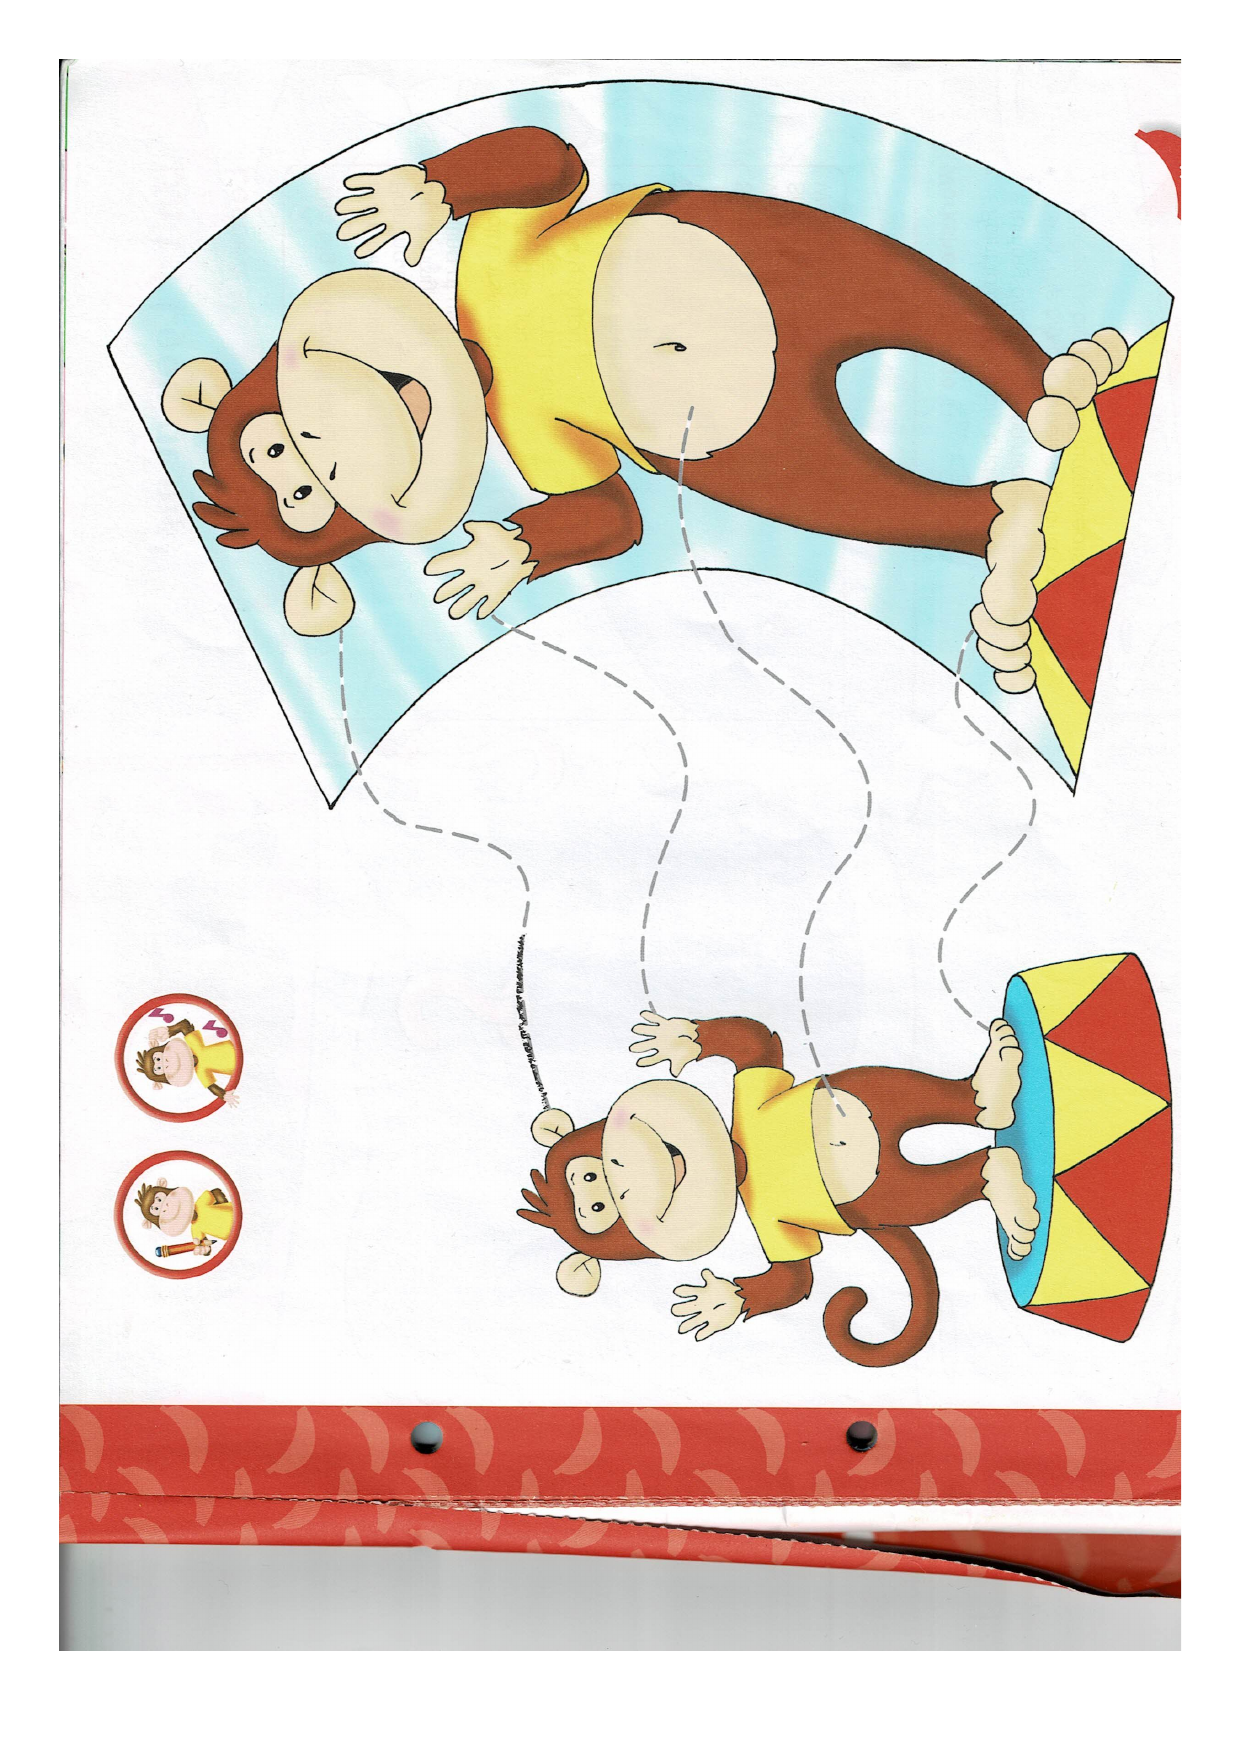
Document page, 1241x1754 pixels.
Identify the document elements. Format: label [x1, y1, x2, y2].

picture [59, 59, 1182, 1651]
